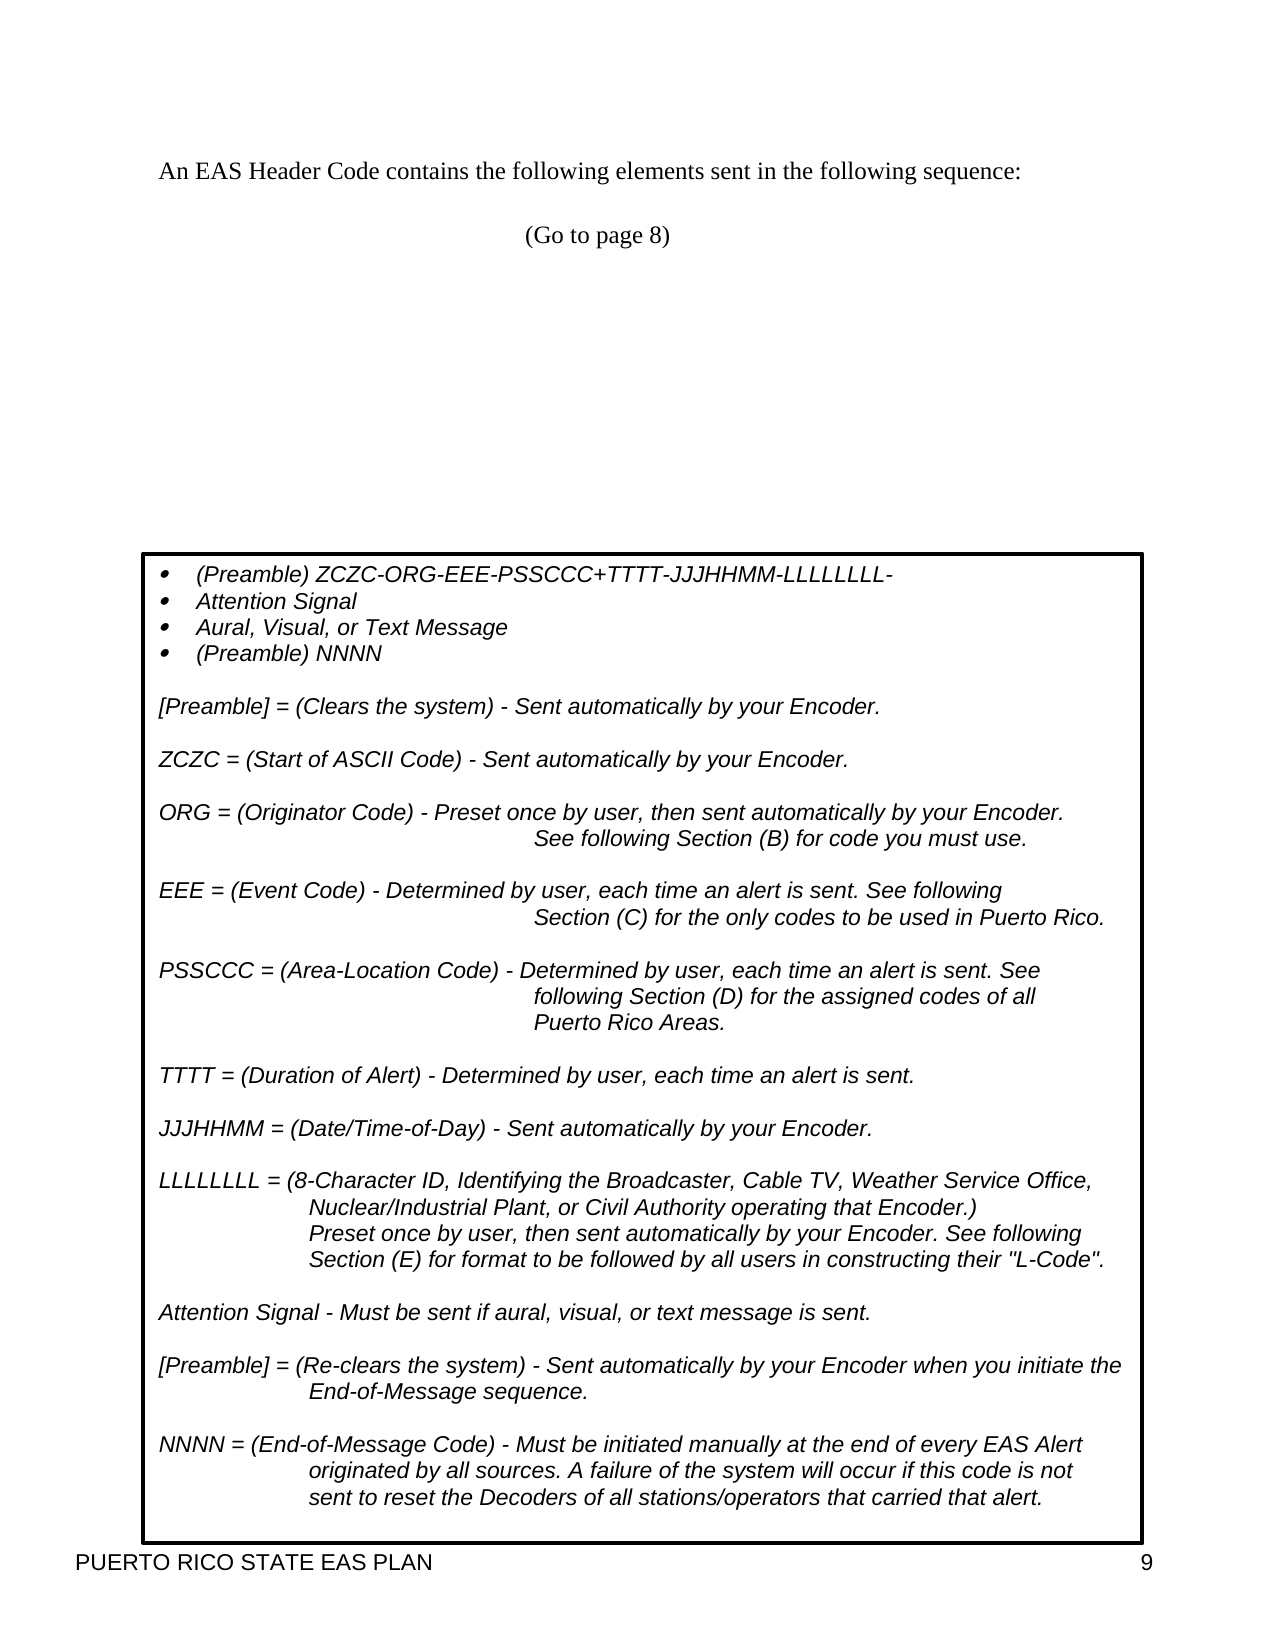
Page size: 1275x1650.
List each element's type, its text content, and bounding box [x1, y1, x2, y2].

text An EAS Header Code contains the following elements sent in the following sequence: [158, 156, 1079, 185]
text (Go to page 8) [158, 221, 1079, 249]
